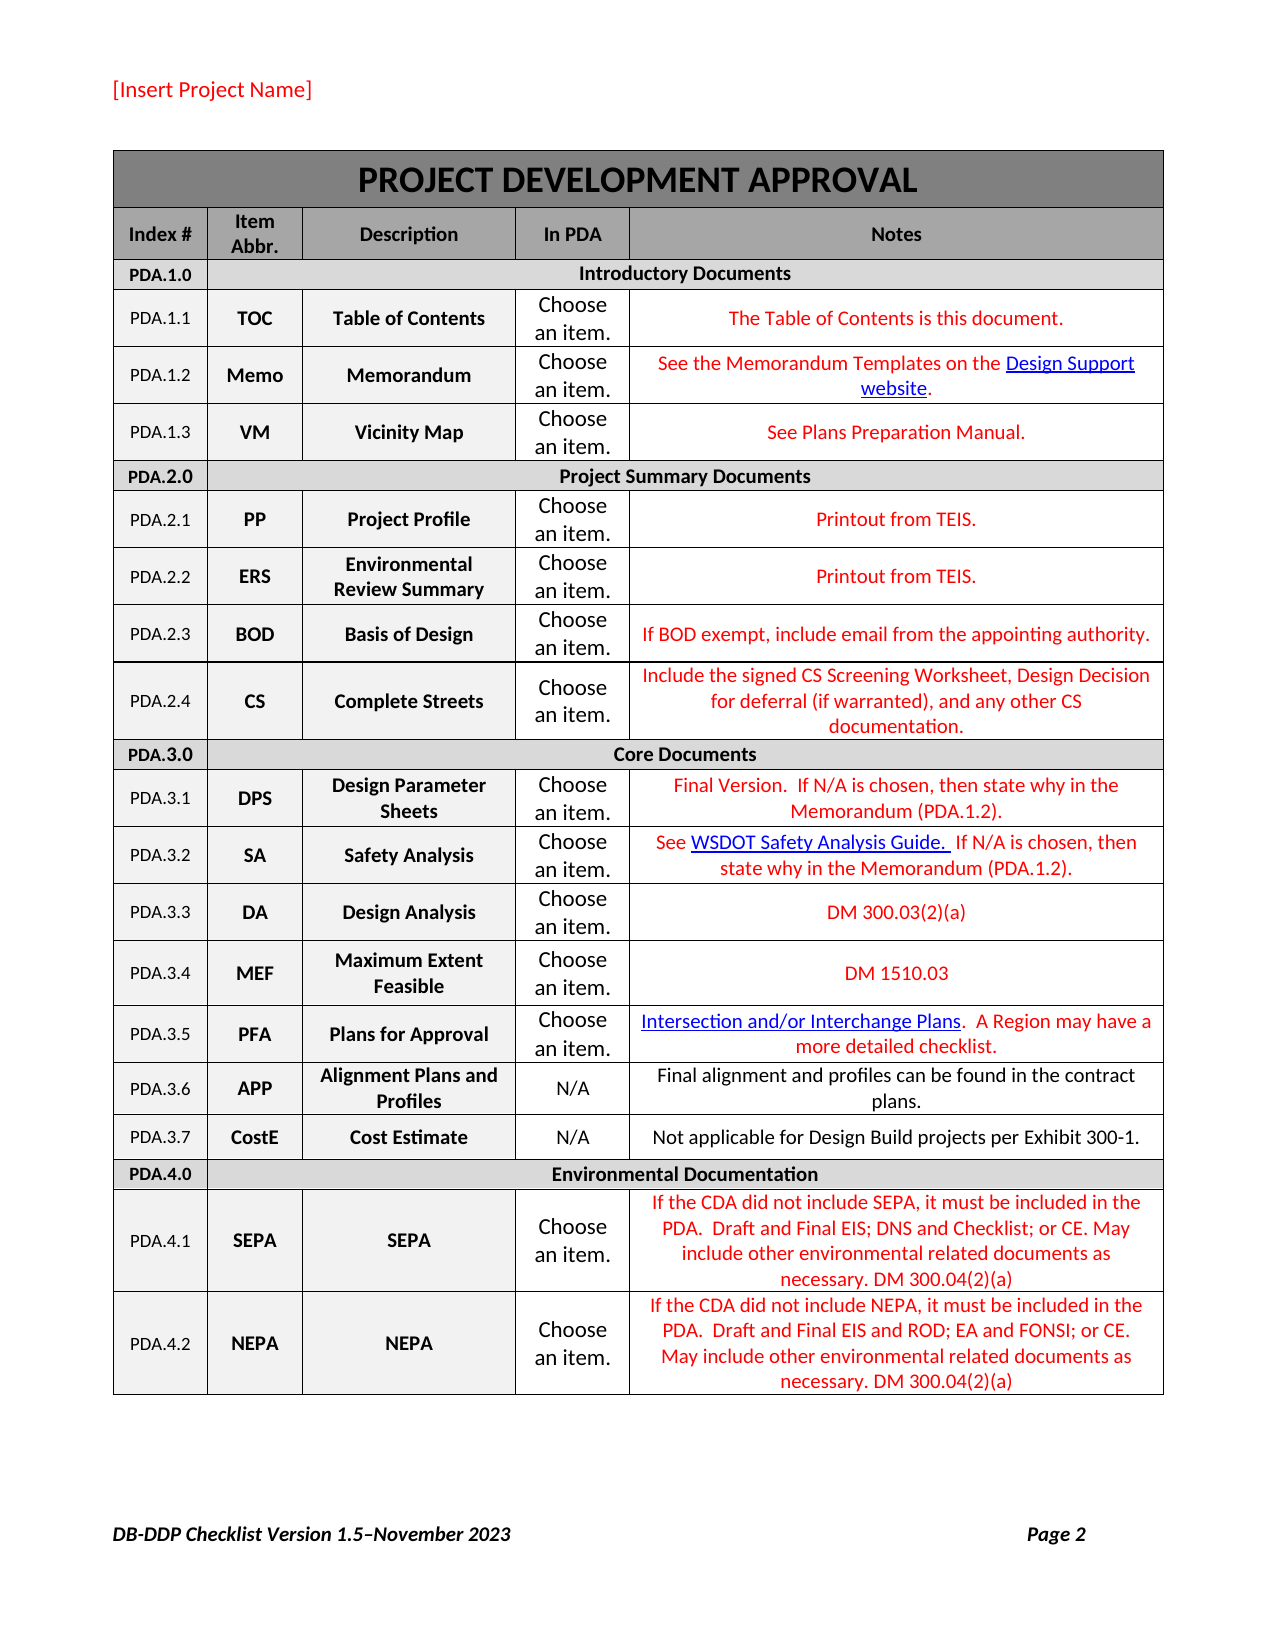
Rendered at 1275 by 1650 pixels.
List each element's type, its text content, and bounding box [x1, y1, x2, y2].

table_cell Project Profile [303, 491, 515, 547]
table_cell N/A [516, 1063, 629, 1113]
table_cell PDA.3.2 [114, 827, 207, 883]
table_cell PDA.1.0 [114, 260, 207, 289]
table_cell PDA.3.7 [114, 1115, 207, 1158]
table_cell TOC [208, 290, 302, 346]
table_cell Vicinity Map [303, 404, 515, 460]
table_cell PP [208, 491, 302, 547]
table_cell ERS [208, 548, 302, 604]
table_cell SEPA [208, 1190, 302, 1291]
table_cell PDA.4.0 [114, 1160, 207, 1188]
table_cell APP [208, 1063, 302, 1113]
table_cell PFA [208, 1006, 302, 1062]
table_cell Maximum Extent Feasible [303, 941, 515, 1004]
table_cell Memorandum [303, 347, 515, 403]
table_cell PDA.2.0 [114, 461, 207, 490]
table_cell PDA.1.2 [114, 347, 207, 403]
table_cell PDA.3.5 [114, 1006, 207, 1062]
table_cell DM 1510.03 [630, 941, 1163, 1004]
table_cell NEPA [303, 1292, 515, 1394]
table_cell NEPA [208, 1292, 302, 1394]
table_cell PDA.4.1 [114, 1190, 207, 1291]
table_cell Design Parameter Sheets [303, 770, 515, 826]
table_cell SA [208, 827, 302, 883]
table_cell Not applicable for Design Build projects per Exhibit 300-1. [630, 1115, 1163, 1158]
table_cell PDA.3.4 [114, 941, 207, 1004]
table_cell Memo [208, 347, 302, 403]
table_cell Final Version. If N/A is chosen, then state why in the Memorandum (PDA.1.2). [630, 770, 1163, 826]
table_cell Notes [630, 208, 1163, 259]
table_cell Index # [114, 208, 207, 259]
table_cell CostE [208, 1115, 302, 1158]
table_cell PDA.2.3 [114, 605, 207, 661]
table_cell Introductory Documents [208, 260, 1163, 289]
table_cell PDA.1.1 [114, 290, 207, 346]
table_cell N/A [516, 1115, 629, 1158]
table_header PROJECT DEVELOPMENT APPROVAL [114, 151, 1163, 207]
table_cell PDA.2.1 [114, 491, 207, 547]
table_cell Cost Estimate [303, 1115, 515, 1158]
table_cell Printout from TEIS. [630, 491, 1163, 547]
table_cell If the CDA did not include SEPA, it must be included in the PDA. Draft and Final EIS; DNS and Checklist; or CE. May include other environmental related documents as necessary. DM 300.04(2)(a) [630, 1190, 1163, 1291]
table_cell CS [208, 663, 302, 739]
table_cell See WSDOT Safety Analysis Guide. If N/A is chosen, then state why in the Memorandum (PDA.1.2). [630, 827, 1163, 883]
table_cell Project Summary Documents [208, 461, 1163, 490]
table_cell DA [208, 884, 302, 940]
table_cell Item Abbr. [208, 208, 302, 259]
table_cell The Table of Contents is this document. [630, 290, 1163, 346]
table_cell VM [208, 404, 302, 460]
table_cell Design Analysis [303, 884, 515, 940]
table_cell Final alignment and profiles can be found in the contract plans. [630, 1063, 1163, 1113]
table_cell Safety Analysis [303, 827, 515, 883]
table_cell Basis of Design [303, 605, 515, 661]
table_cell MEF [208, 941, 302, 1004]
table_cell Environmental Review Summary [303, 548, 515, 604]
table_cell PDA.1.3 [114, 404, 207, 460]
table_cell Intersection and/or Interchange Plans. A Region may have a more detailed checklist. [630, 1006, 1163, 1062]
table_cell PDA.2.2 [114, 548, 207, 604]
table_cell Description [303, 208, 515, 259]
table_cell Complete Streets [303, 663, 515, 739]
table_cell Plans for Approval [303, 1006, 515, 1062]
table_cell PDA.2.4 [114, 663, 207, 739]
table_cell PDA.3.3 [114, 884, 207, 940]
table_cell PDA.3.6 [114, 1063, 207, 1113]
table_cell See Plans Preparation Manual. [630, 404, 1163, 460]
table_cell In PDA [516, 208, 629, 259]
table_cell Table of Contents [303, 290, 515, 346]
table_cell Core Documents [208, 740, 1163, 769]
table_cell Include the signed CS Screening Worksheet, Design Decision for deferral (if warranted), and any other CS documentation. [630, 663, 1163, 739]
table_cell PDA.3.1 [114, 770, 207, 826]
table_cell SEPA [303, 1190, 515, 1291]
table_cell If BOD exempt, include email from the appointing authority. [630, 605, 1163, 661]
table_cell DM 300.03(2)(a) [630, 884, 1163, 940]
table_cell PDA.4.2 [114, 1292, 207, 1394]
table_cell PDA.3.0 [114, 740, 207, 769]
table_cell DPS [208, 770, 302, 826]
table_cell Printout from TEIS. [630, 548, 1163, 604]
table_cell BOD [208, 605, 302, 661]
table_cell Alignment Plans and Profiles [303, 1063, 515, 1113]
table_cell Environmental Documentation [208, 1160, 1163, 1188]
table_cell If the CDA did not include NEPA, it must be included in the PDA. Draft and Final EIS and ROD; EA and FONSI; or CE. May include other environmental related documents as necessary. DM 300.04(2)(a) [630, 1292, 1163, 1394]
table_cell See the Memorandum Templates on the Design Support website. [630, 347, 1163, 403]
